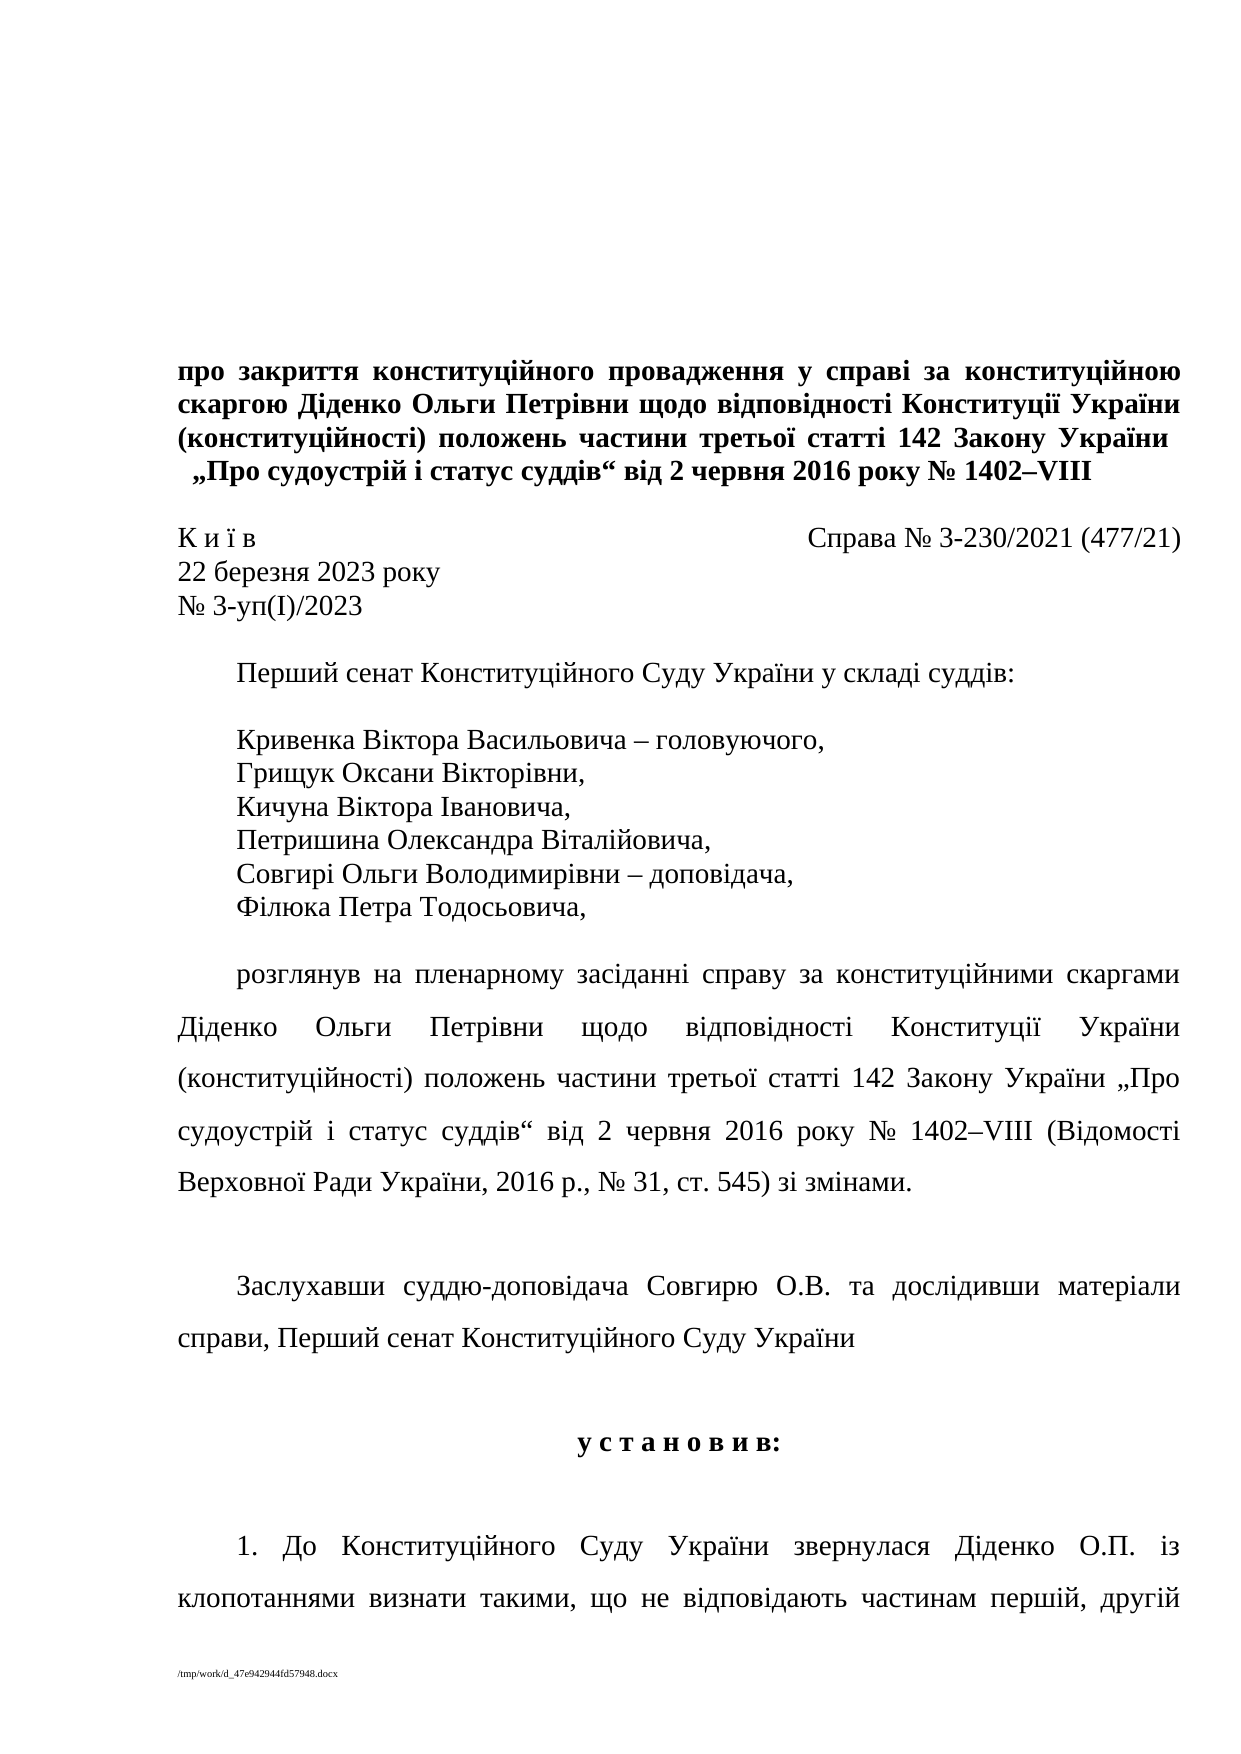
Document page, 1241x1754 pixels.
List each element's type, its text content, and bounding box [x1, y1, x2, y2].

text Петришина Олександра Віталійовича, [177, 822, 1181, 856]
text 22 березня 2023 року [177, 554, 1181, 588]
text у с т а н о в и в: [177, 1424, 1181, 1458]
text розглянув на пленарному засіданні справу за конституційними скаргами Діденко Ольги Петрівни щодо відповідності Конституції України (конституційності) положень частини третьої статті 142 Закону України „Про судоустрій і статус суддів“ від 2 червня 2016 року № 1402–VIII (Відомості Верховної Ради України, 2016 р., № 31, ст. 545) зі змінами. [177, 957, 1181, 1198]
text Заслухавши суддю-доповідача Совгирю О.В. та дослідивши матеріали справи, Перший сенат Конституційного Суду України [177, 1268, 1181, 1354]
text Перший сенат Конституційного Суду України у складі суддів: [177, 655, 1181, 688]
text Філюка Петра Тодосьовича, [177, 889, 1181, 923]
text про закриття конституційного провадження у справі за конституційною скаргою Діденко Ольги Петрівни щодо відповідності Конституції України (конституційності) положень частини третьої статті 142 Закону України „Про судоустрій і статус суддів“ від 2 червня 2016 року № 1402–VIII [177, 353, 1181, 487]
text № 3-уп(І)/2023 [177, 588, 1181, 621]
text Кривенка Віктора Васильовича – головуючого, [177, 722, 1181, 755]
text Совгирі Ольги Володимирівни – доповідача, [177, 856, 1181, 889]
text Кичуна Віктора Івановича, [177, 789, 1181, 822]
text К и ї в Справа № 3-230/2021 (477/21) [177, 521, 1181, 554]
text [177, 1528, 1181, 1614]
text Грищук Оксани Вікторівни, [177, 755, 1181, 789]
